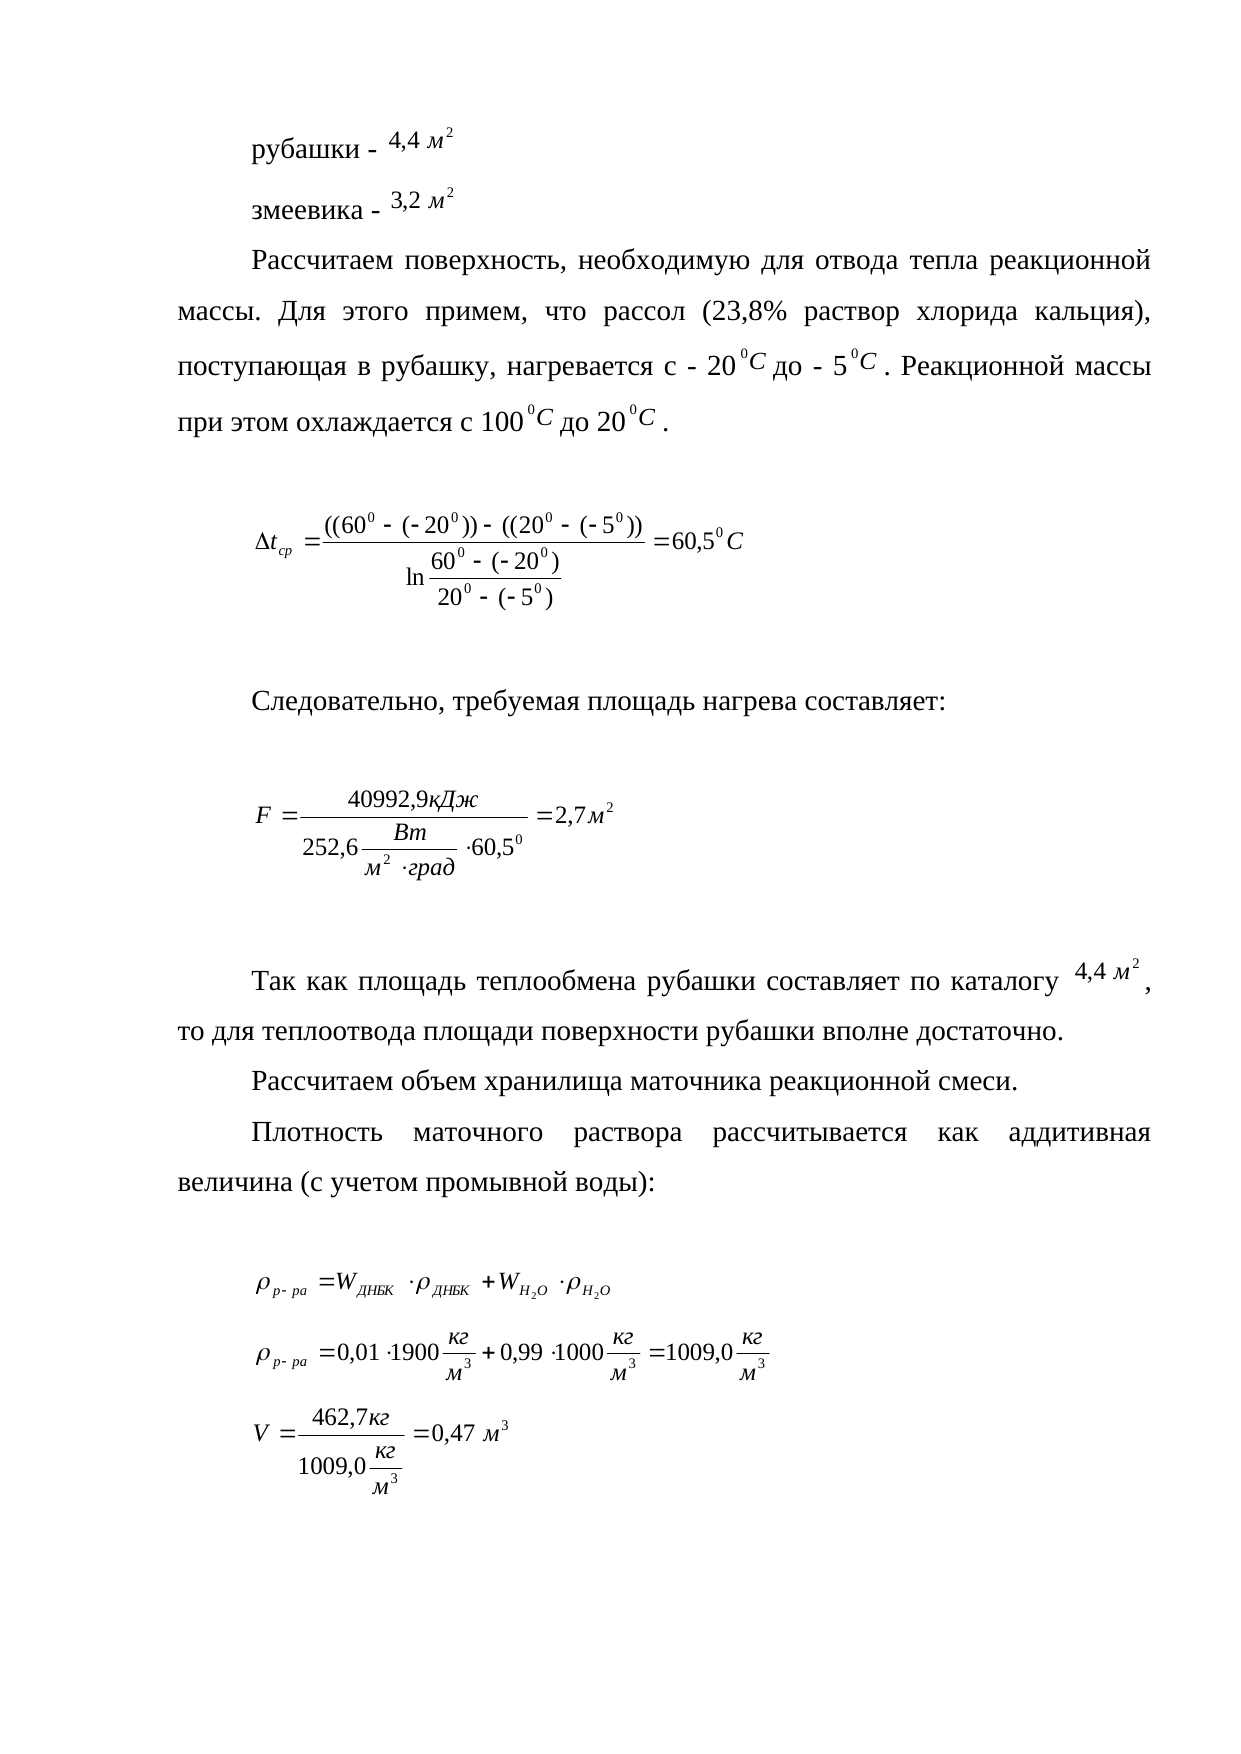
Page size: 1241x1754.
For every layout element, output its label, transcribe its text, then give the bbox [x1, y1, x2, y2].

text Так как площадь теплообмена рубашки составляет по каталогу , то для теплоотвода площади поверхности рубашки вполне достаточно. [177, 953, 1152, 1047]
text Рассчитаем объем хранилища маточника реакционной смеси. [177, 1063, 1152, 1097]
text Рассчитаем поверхность, необходимую для отвода тепла реакционной массы. Для этого примем, что рассол (23,8% раствор хлорида кальция), поступающая в рубашку, нагревается с - 20до - 5. Реакционной массы при этом охлаждается с 100до 20. [177, 242, 1152, 438]
text рубашки - [177, 121, 1152, 165]
text Следовательно, требуемая площадь нагрева составляет: [177, 683, 1152, 717]
text Плотность маточного раствора рассчитывается как аддитивная величина (с учетом промывной воды): [177, 1114, 1152, 1198]
text змеевика - [177, 182, 1152, 226]
